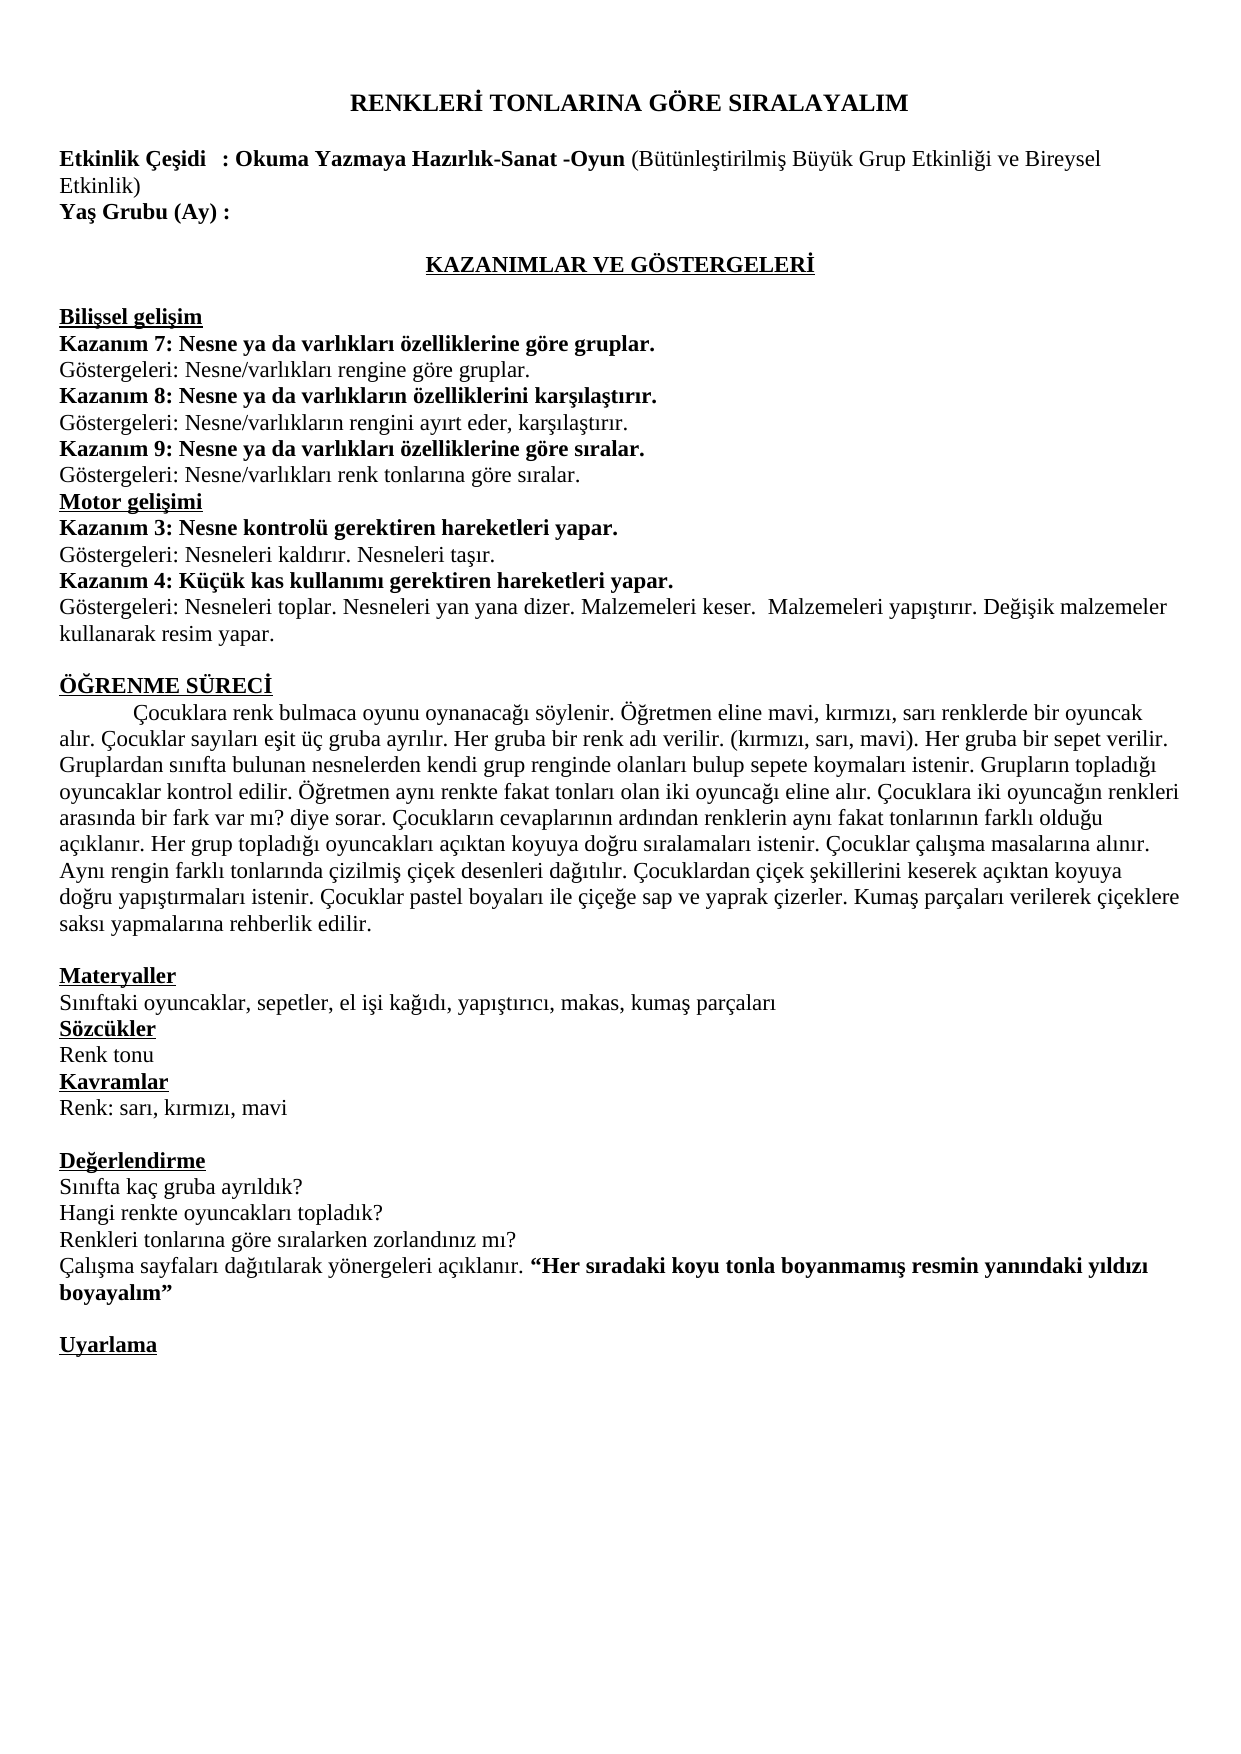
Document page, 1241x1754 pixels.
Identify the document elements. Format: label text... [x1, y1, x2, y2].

text Motor gelişimi [59, 488, 1181, 514]
text Göstergeleri: Nesne/varlıkları renk tonlarına göre sıralar. [59, 462, 1181, 488]
text Bilişsel gelişim [59, 303, 1181, 330]
text Renkleri tonlarına göre sıralarken zorlandınız mı? [59, 1226, 1181, 1252]
text Çalışma sayfaları dağıtılarak yönergeleri açıklanır. “Her sıradaki koyu tonla boyanmamış resmin yanındaki yıldızı boyayalım” [59, 1252, 1181, 1305]
text Göstergeleri: Nesneleri toplar. Nesneleri yan yana dizer. Malzemeleri keser. Malzemeleri yapıştırır. Değişik malzemeler kullanarak resim yapar. [59, 593, 1181, 646]
text Renk tonu [59, 1041, 1181, 1068]
text Değerlendirme [59, 1147, 1181, 1173]
text Uyarlama [59, 1331, 1181, 1358]
text Hangi renkte oyuncakları topladık? [59, 1199, 1181, 1226]
text Sınıfta kaç gruba ayrıldık? [59, 1173, 1181, 1199]
text Göstergeleri: Nesneleri kaldırır. Nesneleri taşır. [59, 541, 1181, 567]
text Aynı rengin farklı tonlarında çizilmiş çiçek desenleri dağıtılır. Çocuklardan çiçek şekillerini keserek açıktan koyuya doğru yapıştırmaları istenir. Çocuklar pastel boyaları ile çiçeğe sap ve yaprak çizerler. Kumaş parçaları verilerek çiçeklere saksı yapmalarına rehberlik edilir. [59, 857, 1181, 936]
text RENKLERİ TONLARINA GÖRE SIRALAYALIM [59, 88, 1181, 117]
text Kazanım 3: Nesne kontrolü gerektiren hareketleri yapar. [59, 514, 1181, 541]
text Kazanım 7: Nesne ya da varlıkları özelliklerine göre gruplar. [59, 330, 1181, 356]
text Yaş Grubu (Ay) : [59, 198, 1181, 224]
text Kavramlar [59, 1068, 1181, 1094]
text Kazanım 8: Nesne ya da varlıkların özelliklerini karşılaştırır. [59, 382, 1181, 409]
text Çocuklara renk bulmaca oyunu oynanacağı söylenir. Öğretmen eline mavi, kırmızı, sarı renklerde bir oyuncak alır. Çocuklar sayıları eşit üç gruba ayrılır. Her gruba bir renk adı verilir. (kırmızı, sarı, mavi). Her gruba bir sepet verilir. Gruplardan sınıfta bulunan nesnelerden kendi grup renginde olanları bulup sepete koymaları istenir. Grupların topladığı oyuncaklar kontrol edilir. Öğretmen aynı renkte fakat tonları olan iki oyuncağı eline alır. Çocuklara iki oyuncağın renkleri arasında bir fark var mı? diye sorar. Çocukların cevaplarının ardından renklerin aynı fakat tonlarının farklı olduğu açıklanır. Her grup topladığı oyuncakları açıktan koyuya doğru sıralamaları istenir. Çocuklar çalışma masalarına alınır. [59, 699, 1181, 857]
text Sözcükler [59, 1015, 1181, 1041]
text Göstergeleri: Nesne/varlıkların rengini ayırt eder, karşılaştırır. [59, 409, 1181, 435]
text Etkinlik Çeşidi : Okuma Yazmaya Hazırlık-Sanat -Oyun (Bütünleştirilmiş Büyük Grup Etkinliği ve Bireysel Etkinlik) [59, 145, 1181, 198]
text Materyaller [59, 962, 1181, 989]
text Sınıftaki oyuncaklar, sepetler, el işi kağıdı, yapıştırıcı, makas, kumaş parçaları [59, 989, 1181, 1015]
text KAZANIMLAR VE GÖSTERGELERİ [59, 251, 1181, 277]
text Kazanım 4: Küçük kas kullanımı gerektiren hareketleri yapar. [59, 567, 1181, 593]
text ÖĞRENME SÜRECİ [59, 672, 1181, 699]
text Renk: sarı, kırmızı, mavi [59, 1094, 1181, 1120]
text Kazanım 9: Nesne ya da varlıkları özelliklerine göre sıralar. [59, 435, 1181, 462]
text Göstergeleri: Nesne/varlıkları rengine göre gruplar. [59, 356, 1181, 382]
